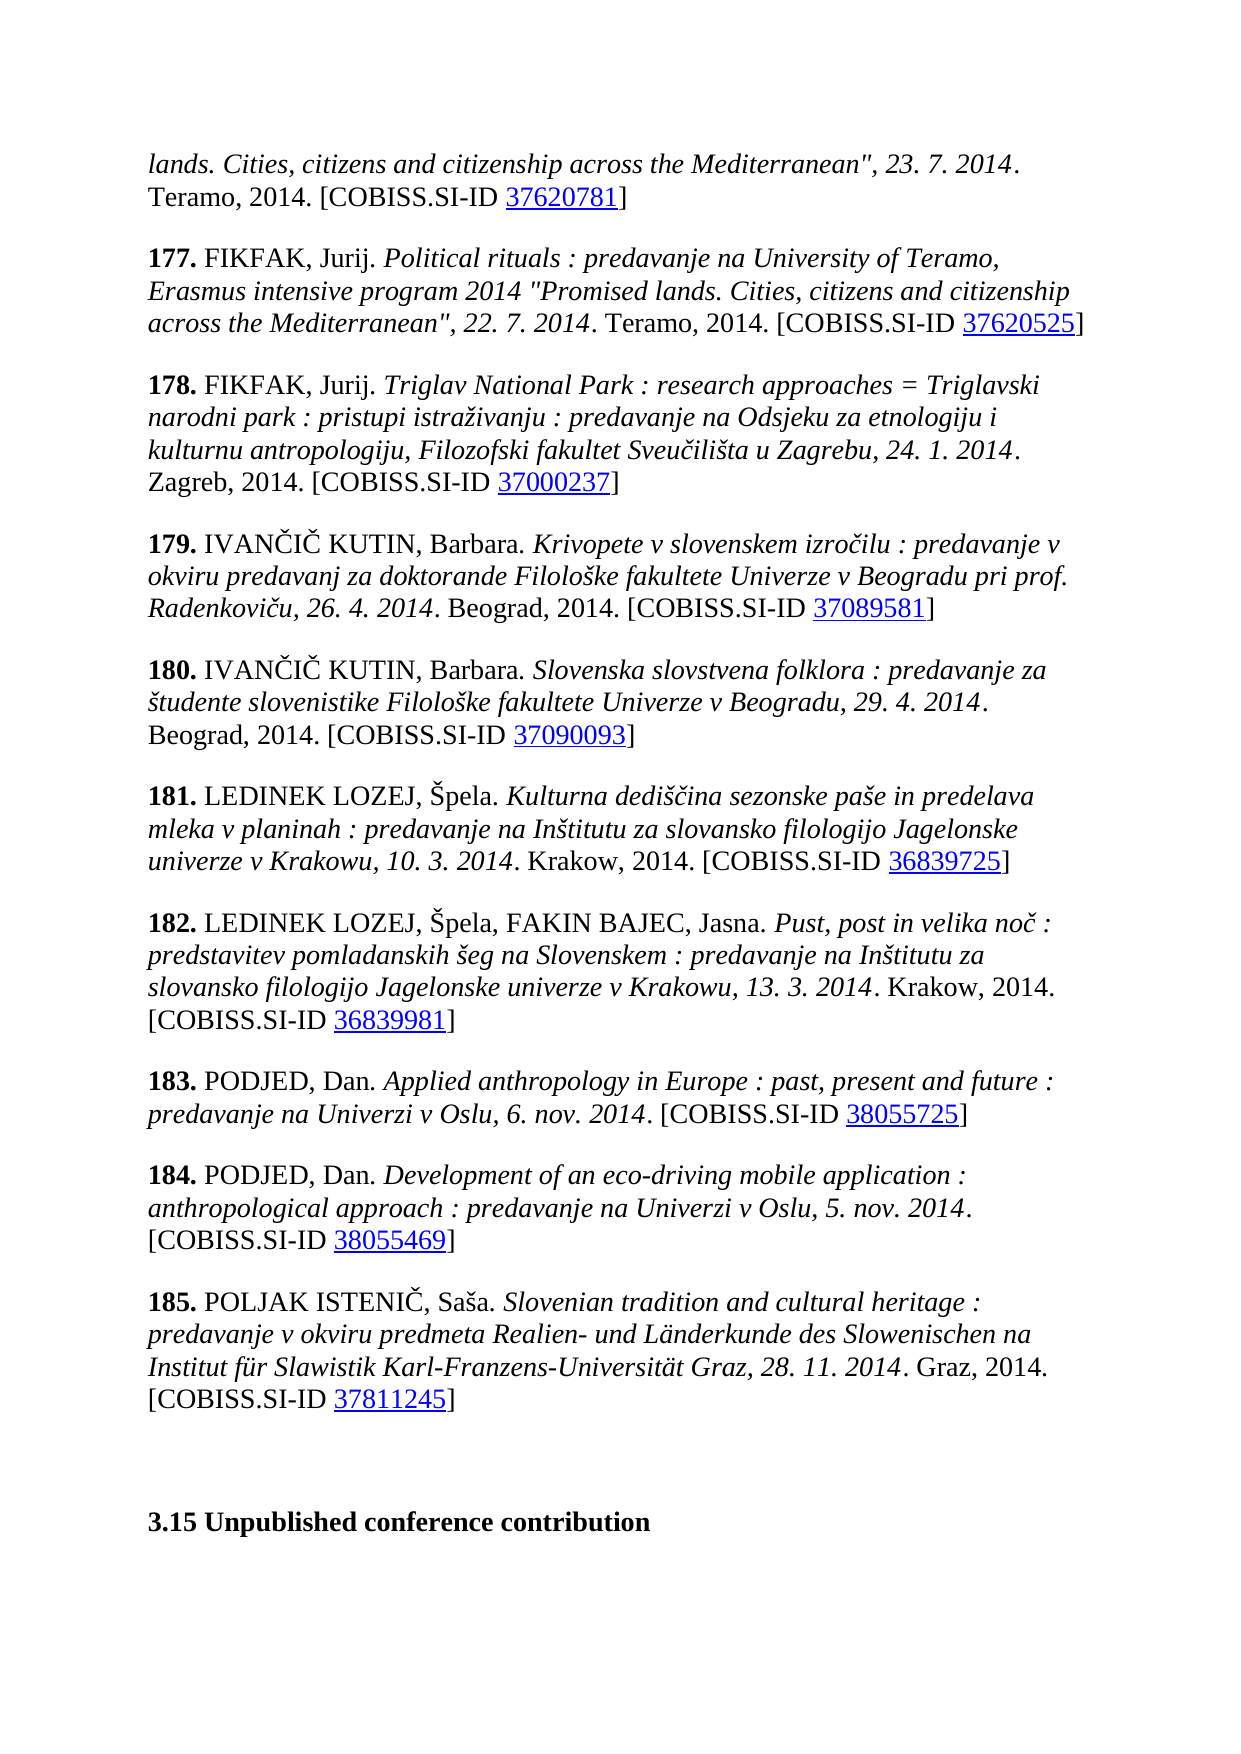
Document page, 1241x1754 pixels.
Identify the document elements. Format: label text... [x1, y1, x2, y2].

text 180. IVANČIČ KUTIN, Barbara. Slovenska slovstvena folklora : predavanje za študente slovenistike Filološke fakultete Univerze v Beogradu, 29. 4. 2014. Beograd, 2014. [COBISS.SI-ID 37090093] [148, 653, 1093, 750]
text 184. PODJED, Dan. Development of an eco-driving mobile application : anthropological approach : predavanje na Univerzi v Oslu, 5. nov. 2014. [COBISS.SI-ID 38055469] [148, 1158, 1093, 1256]
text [148, 148, 1093, 212]
text 179. IVANČIČ KUTIN, Barbara. Krivopete v slovenskem izročilu : predavanje v okviru predavanj za doktorande Filološke fakultete Univerze v Beogradu pri prof. Radenkoviču, 26. 4. 2014. Beograd, 2014. [COBISS.SI-ID 37089581] [148, 527, 1093, 624]
text 182. LEDINEK LOZEJ, Špela, FAKIN BAJEC, Jasna. Pust, post in velika noč : predstavitev pomladanskih šeg na Slovenskem : predavanje na Inštitutu za slovansko filologijo Jagelonske univerze v Krakowu, 13. 3. 2014. Krakow, 2014. [COBISS.SI-ID 36839981] [148, 906, 1093, 1035]
text 3.15 Unpublished conference contribution [148, 1505, 1093, 1537]
text 177. FIKFAK, Jurij. Political rituals : predavanje na University of Teramo, Erasmus intensive program 2014 "Promised lands. Cities, citizens and citizenship across the Mediterranean", 22. 7. 2014. Teramo, 2014. [COBISS.SI-ID 37620525] [148, 242, 1093, 339]
text 185. POLJAK ISTENIČ, Saša. Slovenian tradition and cultural heritage : predavanje v okviru predmeta Realien- und Länderkunde des Slowenischen na Institut für Slawistik Karl-Franzens-Universität Graz, 28. 11. 2014. Graz, 2014. [COBISS.SI-ID 37811245] [148, 1285, 1093, 1414]
text 183. PODJED, Dan. Applied anthropology in Europe : past, present and future : predavanje na Univerzi v Oslu, 6. nov. 2014. [COBISS.SI-ID 38055725] [148, 1064, 1093, 1129]
text 181. LEDINEK LOZEJ, Špela. Kulturna dediščina sezonske paše in predelava mleka v planinah : predavanje na Inštitutu za slovansko filologijo Jagelonske univerze v Krakowu, 10. 3. 2014. Krakow, 2014. [COBISS.SI-ID 36839725] [148, 779, 1093, 877]
text 178. FIKFAK, Jurij. Triglav National Park : research approaches = Triglavski narodni park : pristupi istraživanju : predavanje na Odsjeku za etnologiju i kulturnu antropologiju, Filozofski fakultet Sveučilišta u Zagrebu, 24. 1. 2014. Zagreb, 2014. [COBISS.SI-ID 37000237] [148, 368, 1093, 497]
